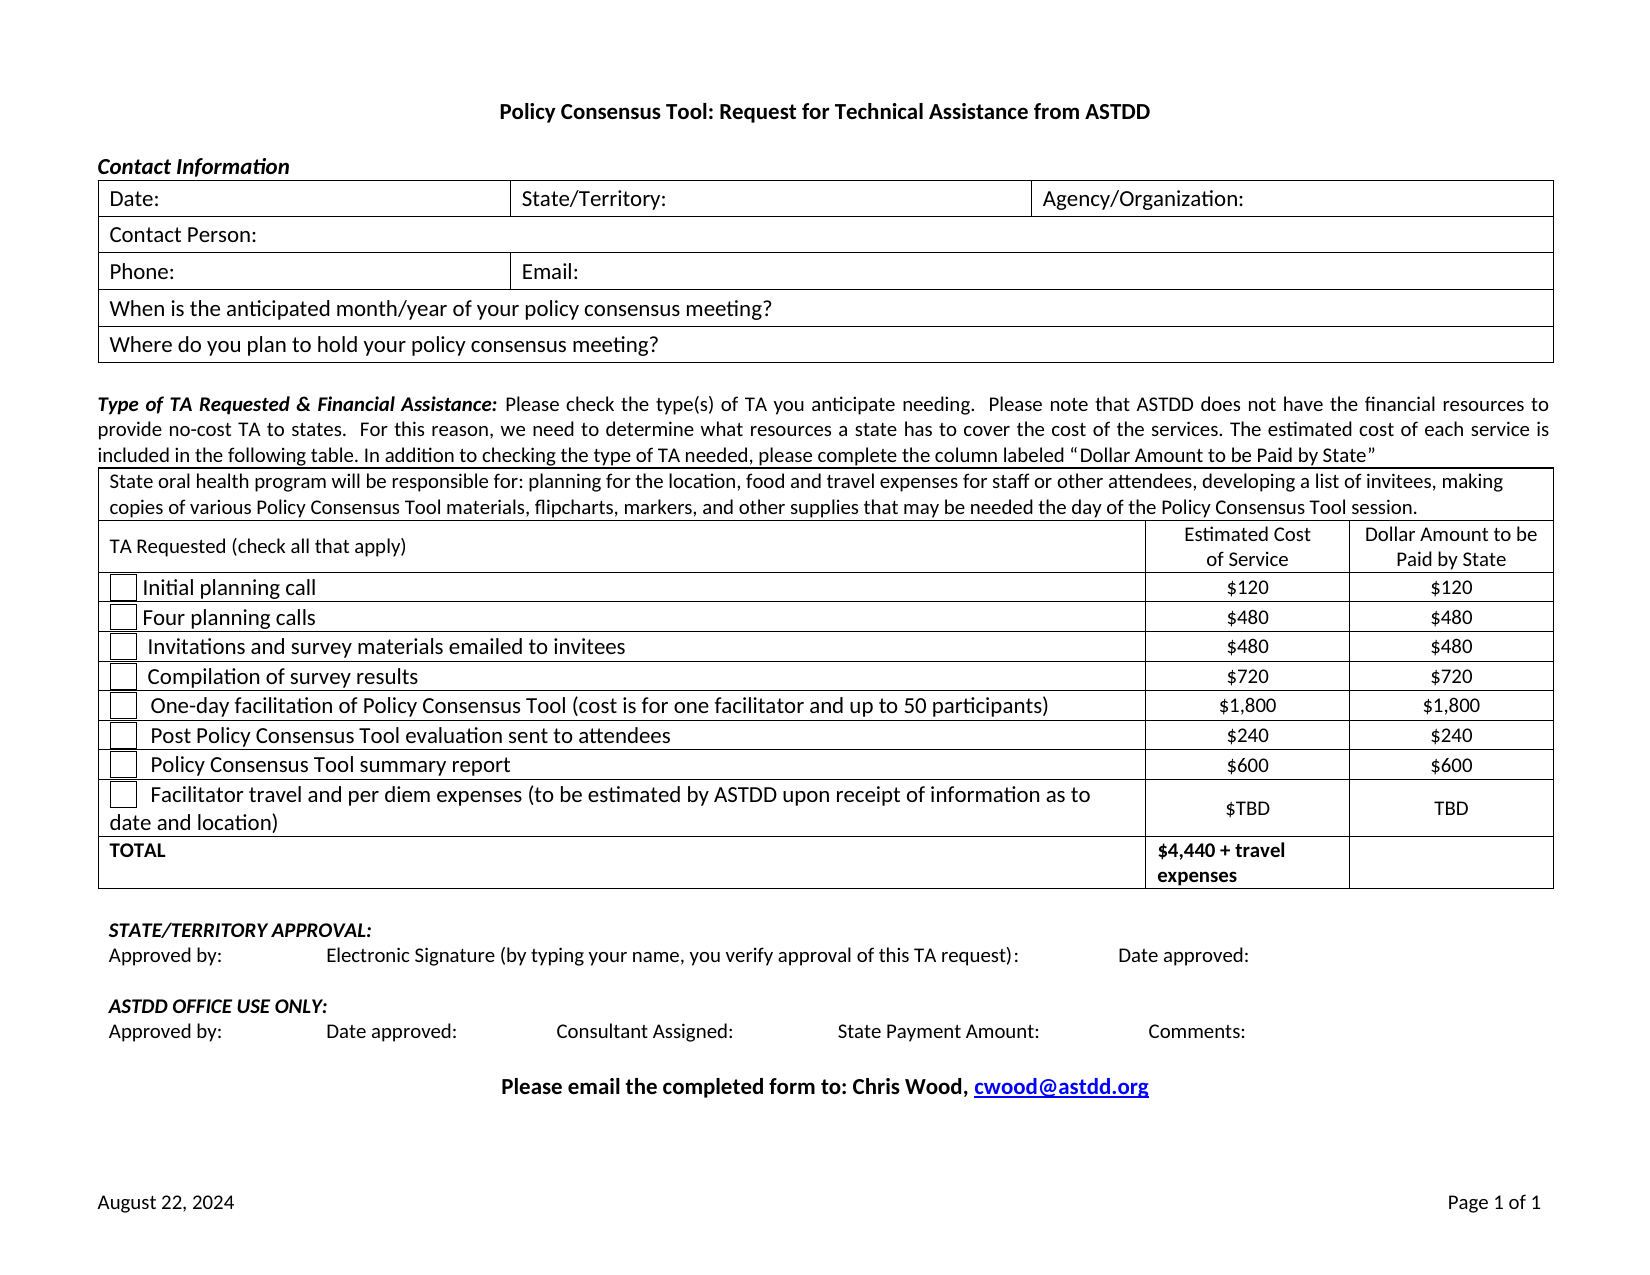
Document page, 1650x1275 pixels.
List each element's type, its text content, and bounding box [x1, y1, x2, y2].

table_cell TBD [1350, 780, 1553, 836]
table_cell $4,440 + travel expenses [1146, 837, 1349, 888]
table_header STATE/TERRITORY APPROVAL: Approved by: Electronic Signature (by typing your name, you verify approval of this TA request): Date approved: ASTDD OFFICE USE ONLY: Approved by: Date approved: Consultant Assigned: State Payment Amount: Comments: [98, 917, 1552, 1044]
table_header State/Territory: [511, 181, 1031, 216]
table_cell Estimated Cost of Service [1146, 521, 1349, 572]
table_cell $720 [1146, 662, 1349, 690]
table_cell $480 [1146, 602, 1349, 631]
table_cell Post Policy Consensus Tool evaluation sent to attendees [99, 721, 1145, 749]
table_cell $720 [1350, 662, 1553, 690]
table_cell Initial planning call [99, 573, 1145, 601]
table_cell $480 [1146, 632, 1349, 661]
text Type of TA Requested & Financial Assistance: Please check the type(s) of TA you anticipate needing. Please note that ASTDD does not have the financial resources to provide no-cost TA to states. For this reason, we need to determine what resources a state has to cover the cost of the services. The estimated cost of each service is included in the following table. In addition to checking the type of TA needed, please complete the column labeled “Dollar Amount to be Paid by State” [97, 391, 1552, 467]
table_cell $1,800 [1350, 691, 1553, 720]
table_cell Where do you plan to hold your policy consensus meeting? [99, 327, 1553, 362]
table_header Agency/Organization: [1032, 181, 1553, 216]
table_cell $120 [1146, 573, 1349, 601]
table_header State oral health program will be responsible for: planning for the location, food and travel expenses for staff or other attendees, developing a list of invitees, making copies of various Policy Consensus Tool materials, flipcharts, markers, and other supplies that may be needed the day of the Policy Consensus Tool session. [99, 469, 1553, 520]
table_cell Phone: [99, 253, 510, 289]
table_cell $1,800 [1146, 691, 1349, 720]
table_cell Email: [511, 253, 1553, 289]
table_cell $TBD [1146, 780, 1349, 836]
table_cell TA Requested (check all that apply) [99, 521, 1145, 572]
text Policy Consensus Tool: Request for Technical Assistance from ASTDD [97, 97, 1552, 126]
table_header Date: [99, 181, 510, 216]
table_cell $600 [1350, 750, 1553, 779]
table_cell When is the anticipated month/year of your policy consensus meeting? [99, 290, 1553, 326]
table_cell Dollar Amount to be Paid by State [1350, 521, 1553, 572]
table_cell $480 [1350, 602, 1553, 631]
table_cell TOTAL [99, 837, 1145, 888]
table_cell $600 [1146, 750, 1349, 779]
text Please email the completed form to: Chris Wood, cwood@astdd.org [97, 1072, 1552, 1100]
table_cell $240 [1350, 721, 1553, 749]
table_cell $240 [1146, 721, 1349, 749]
table_cell Policy Consensus Tool summary report [99, 750, 1145, 779]
table_cell Four planning calls [99, 602, 1145, 631]
text Contact Information [97, 152, 1552, 180]
table_cell One-day facilitation of Policy Consensus Tool (cost is for one facilitator and up to 50 participants) [99, 691, 1145, 720]
table_cell Contact Person: [99, 217, 1553, 252]
table_cell Invitations and survey materials emailed to invitees [99, 632, 1145, 661]
table_cell Facilitator travel and per diem expenses (to be estimated by ASTDD upon receipt of information as to date and location) [99, 780, 1145, 836]
table_cell [1350, 837, 1553, 888]
table_cell Compilation of survey results [99, 662, 1145, 690]
table_cell $480 [1350, 632, 1553, 661]
table_cell $120 [1350, 573, 1553, 601]
